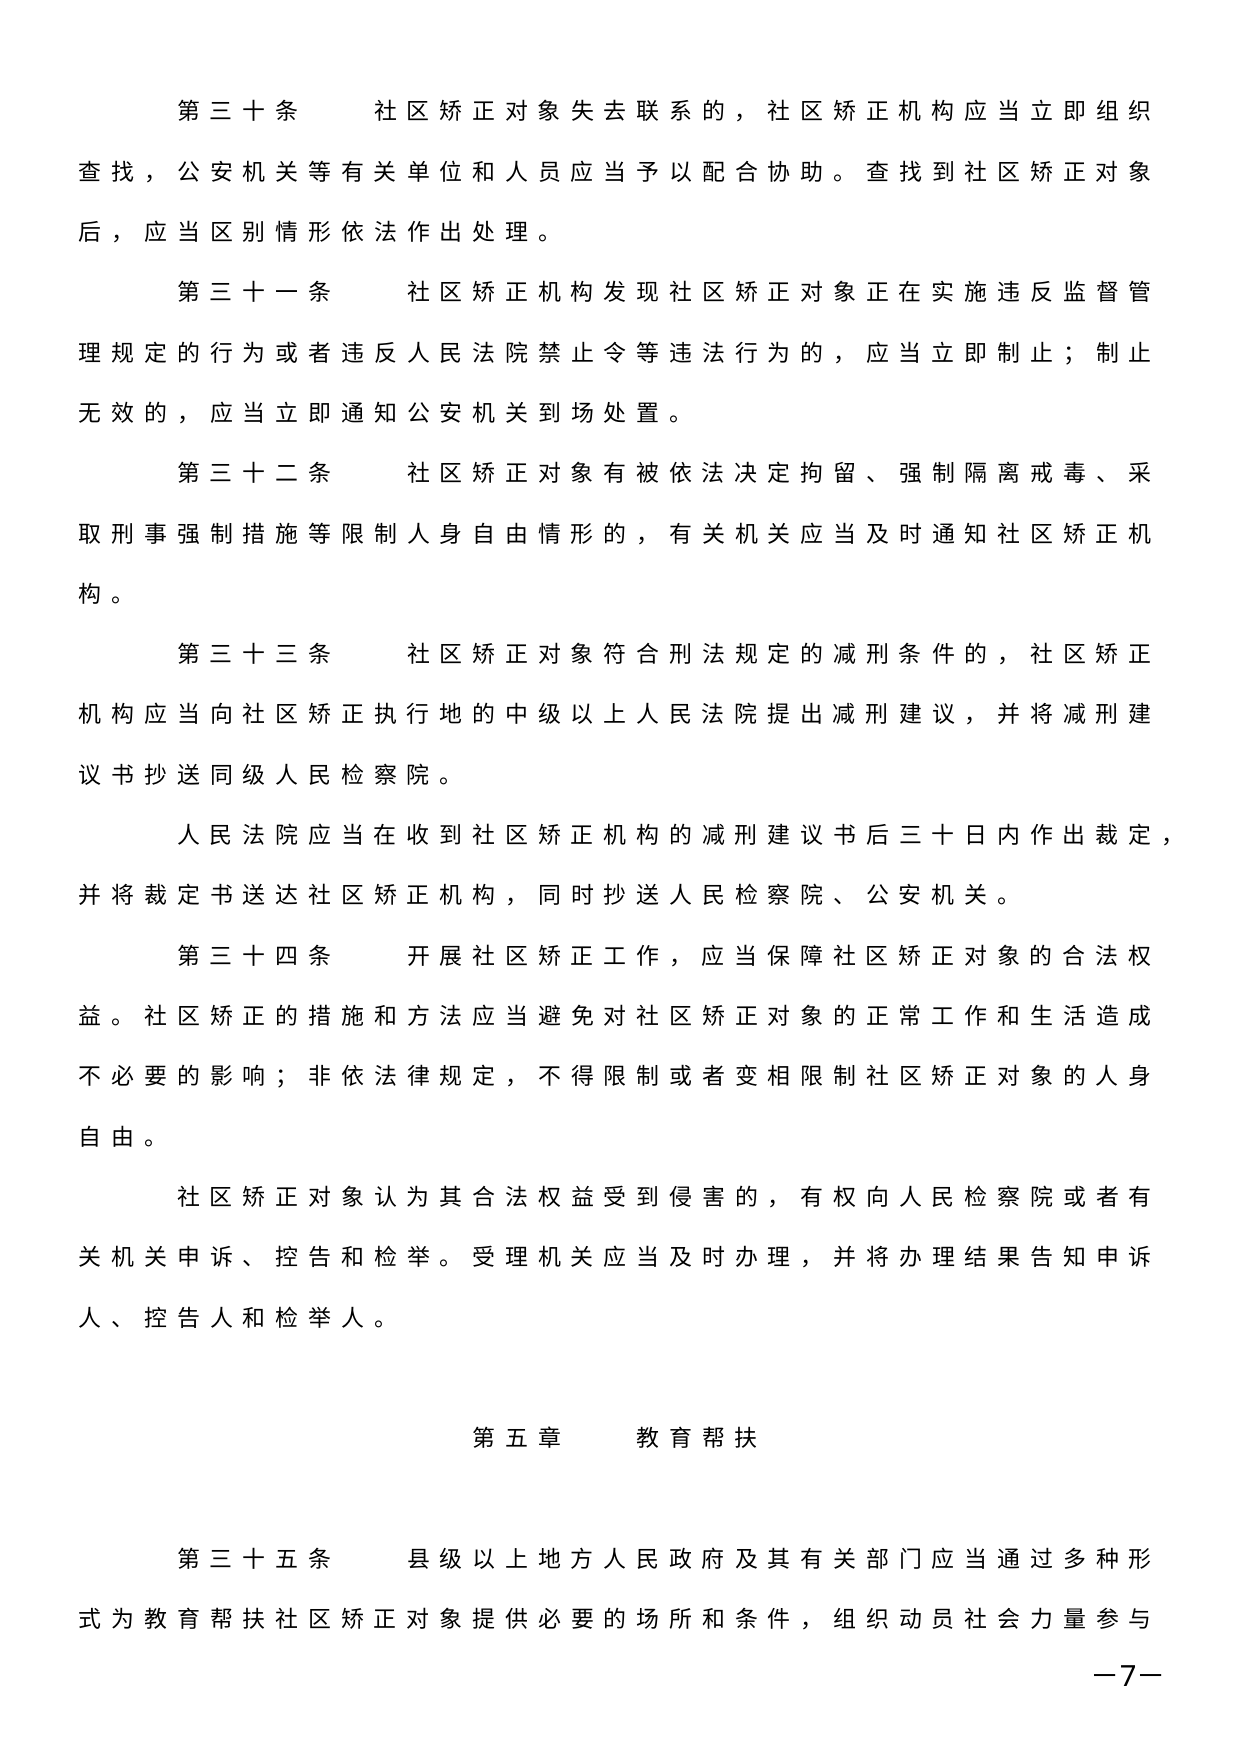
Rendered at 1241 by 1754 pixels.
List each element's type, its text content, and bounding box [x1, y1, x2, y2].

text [79, 1527, 1161, 1648]
text 社区矫正对象认为其合法权益受到侵害的，有权向人民检察院或者有关机关申诉、控告和检举。受理机关应当及时办理，并将办理结果告知申诉人、控告人和检举人。 [79, 1165, 1161, 1346]
text 人民法院应当在收到社区矫正机构的减刑建议书后三十日内作出裁定，并将裁定书送达社区矫正机构，同时抄送人民检察院、公安机关。 [79, 803, 1161, 924]
text 第三十三条 社区矫正对象符合刑法规定的减刑条件的，社区矫正机构应当向社区矫正执行地的中级以上人民法院提出减刑建议，并将减刑建议书抄送同级人民检察院。 [79, 622, 1161, 803]
text 第三十二条 社区矫正对象有被依法决定拘留、强制隔离戒毒、采取刑事强制措施等限制人身自由情形的，有关机关应当及时通知社区矫正机构。 [79, 442, 1161, 622]
text 第三十一条 社区矫正机构发现社区矫正对象正在实施违反监督管理规定的行为或者违反人民法院禁止令等违法行为的，应当立即制止；制止无效的，应当立即通知公安机关到场处置。 [79, 261, 1161, 442]
text 第三十条 社区矫正对象失去联系的，社区矫正机构应当立即组织查找，公安机关等有关单位和人员应当予以配合协助。查找到社区矫正对象后，应当区别情形依法作出处理。 [79, 80, 1161, 261]
text 第五章 教育帮扶 [79, 1407, 1161, 1467]
text 第三十四条 开展社区矫正工作，应当保障社区矫正对象的合法权益。社区矫正的措施和方法应当避免对社区矫正对象的正常工作和生活造成不必要的影响；非依法律规定，不得限制或者变相限制社区矫正对象的人身自由。 [79, 924, 1161, 1165]
